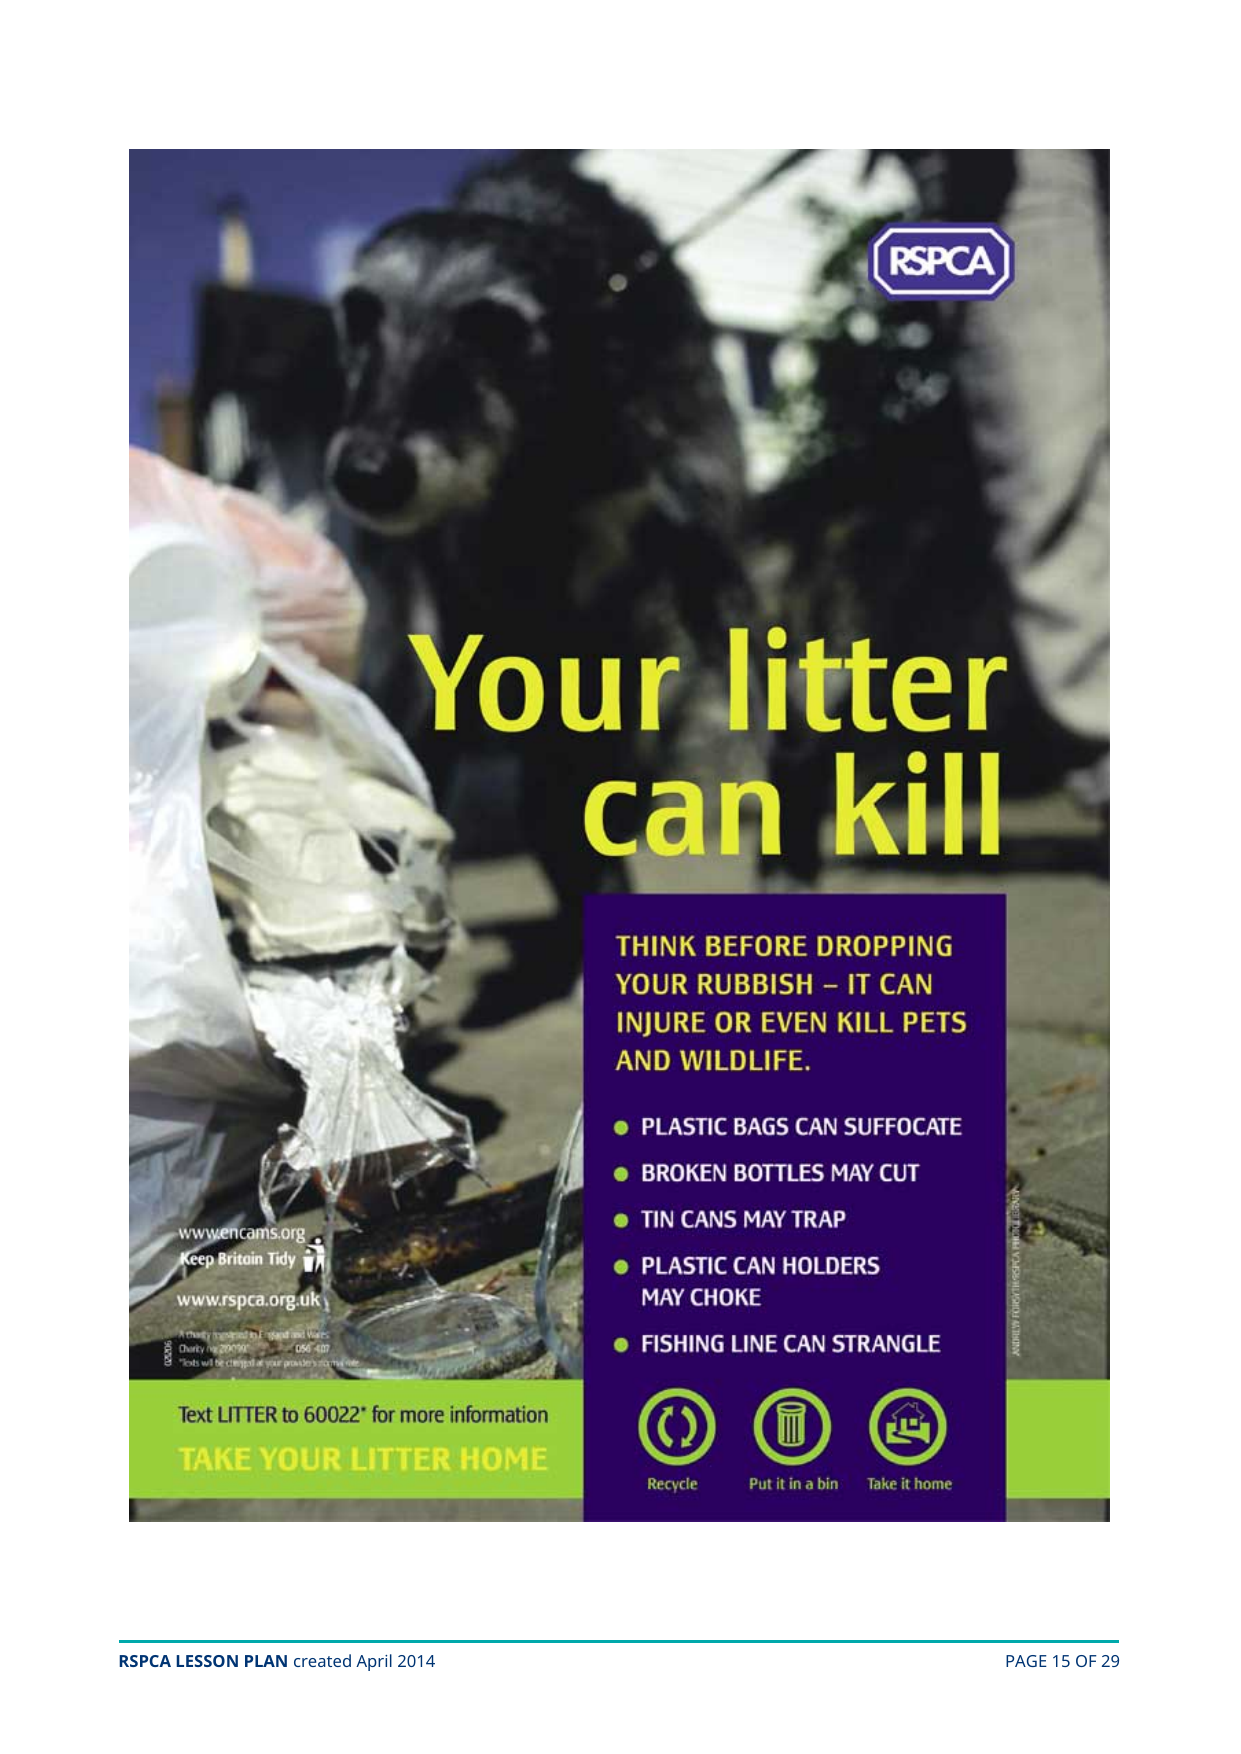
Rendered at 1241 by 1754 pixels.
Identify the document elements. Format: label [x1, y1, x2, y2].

picture [129, 149, 1110, 1522]
